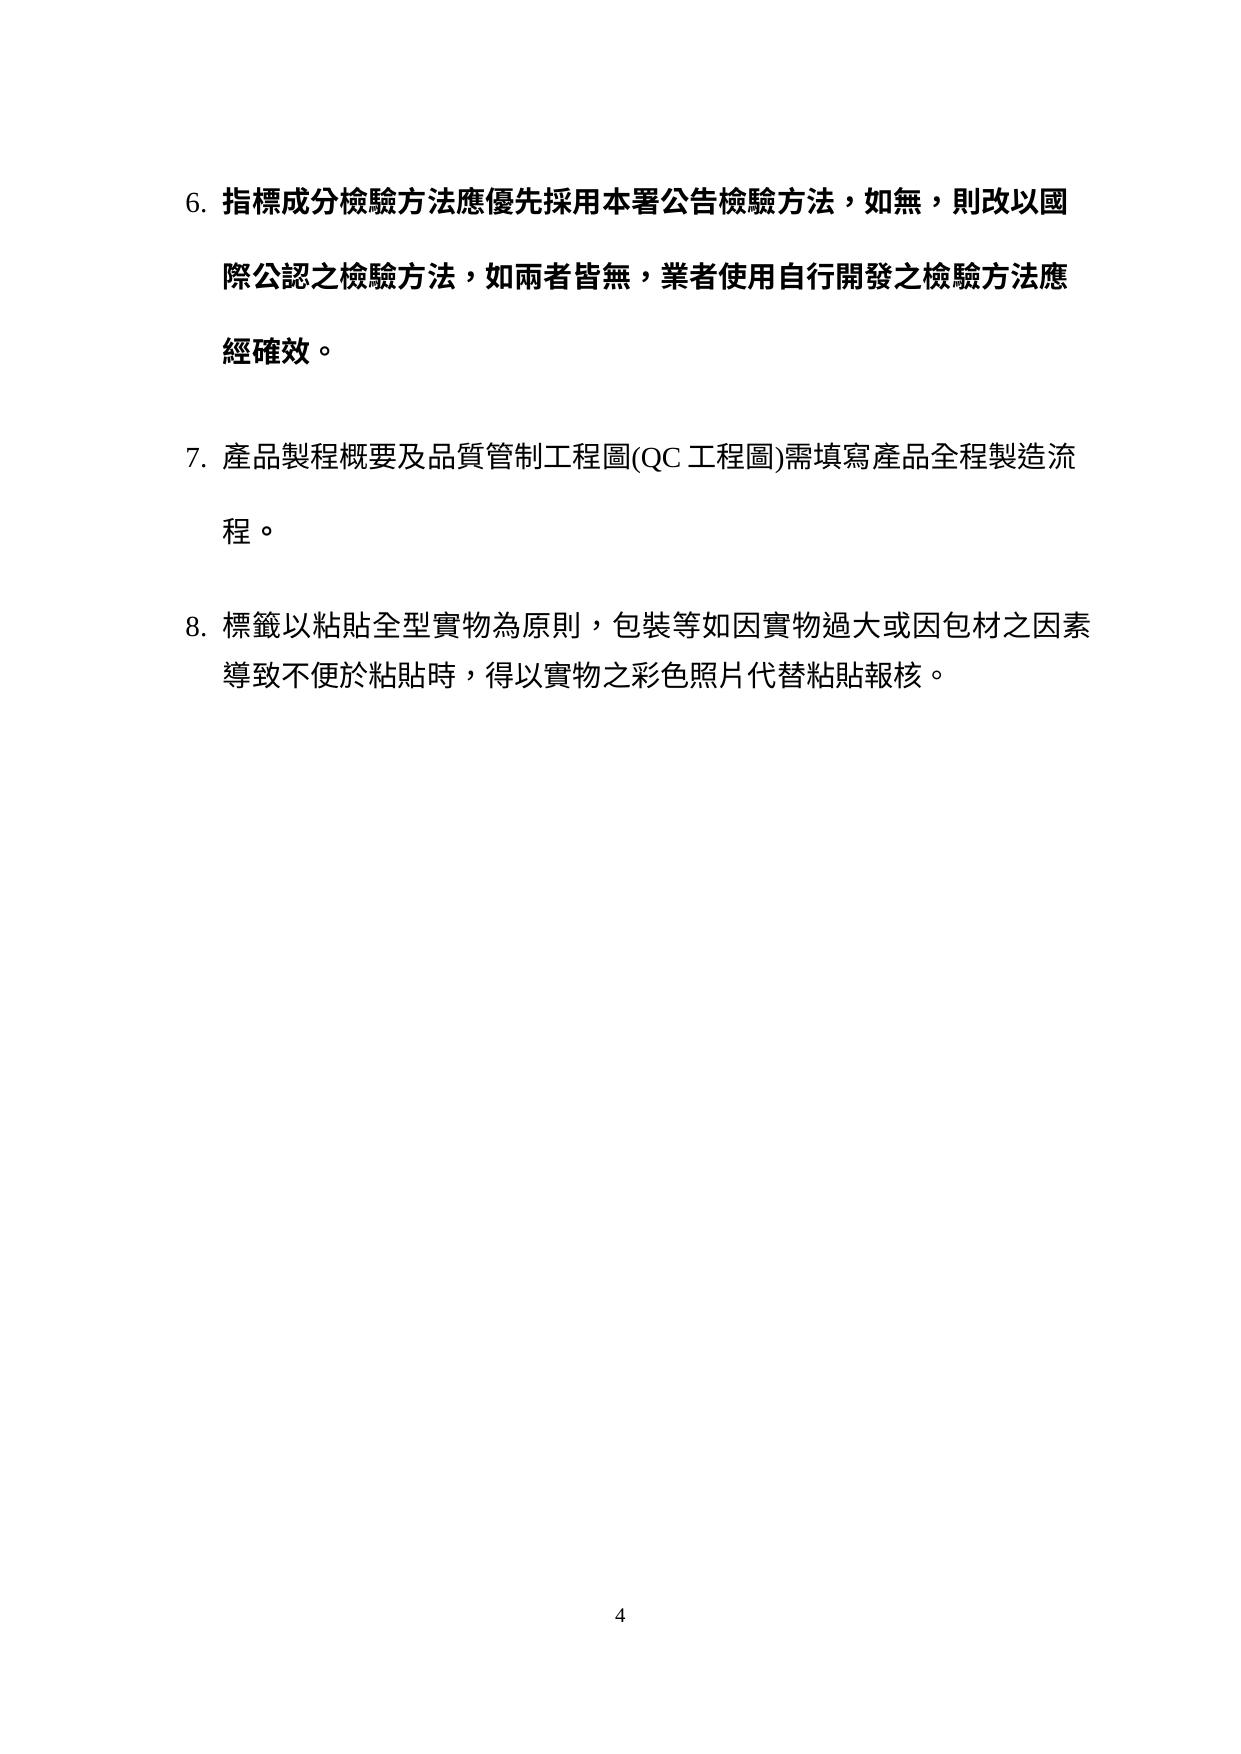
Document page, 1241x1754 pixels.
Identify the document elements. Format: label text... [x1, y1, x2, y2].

list 產品製程概要及品質管制工程圖(QC工程圖)需填寫產品全程製造流程。 [185, 417, 1092, 567]
list 指標成分檢驗方法應優先採用本署公告檢驗方法，如無，則改以國際公認之檢驗方法，如兩者皆無，業者使用自行開發之檢驗方法應經確效。 [185, 163, 1092, 388]
list 標籤以粘貼全型實物為原則，包裝等如因實物過大或因包材之因素導致不便於粘貼時，得以實物之彩色照片代替粘貼報核。 [185, 596, 1092, 696]
